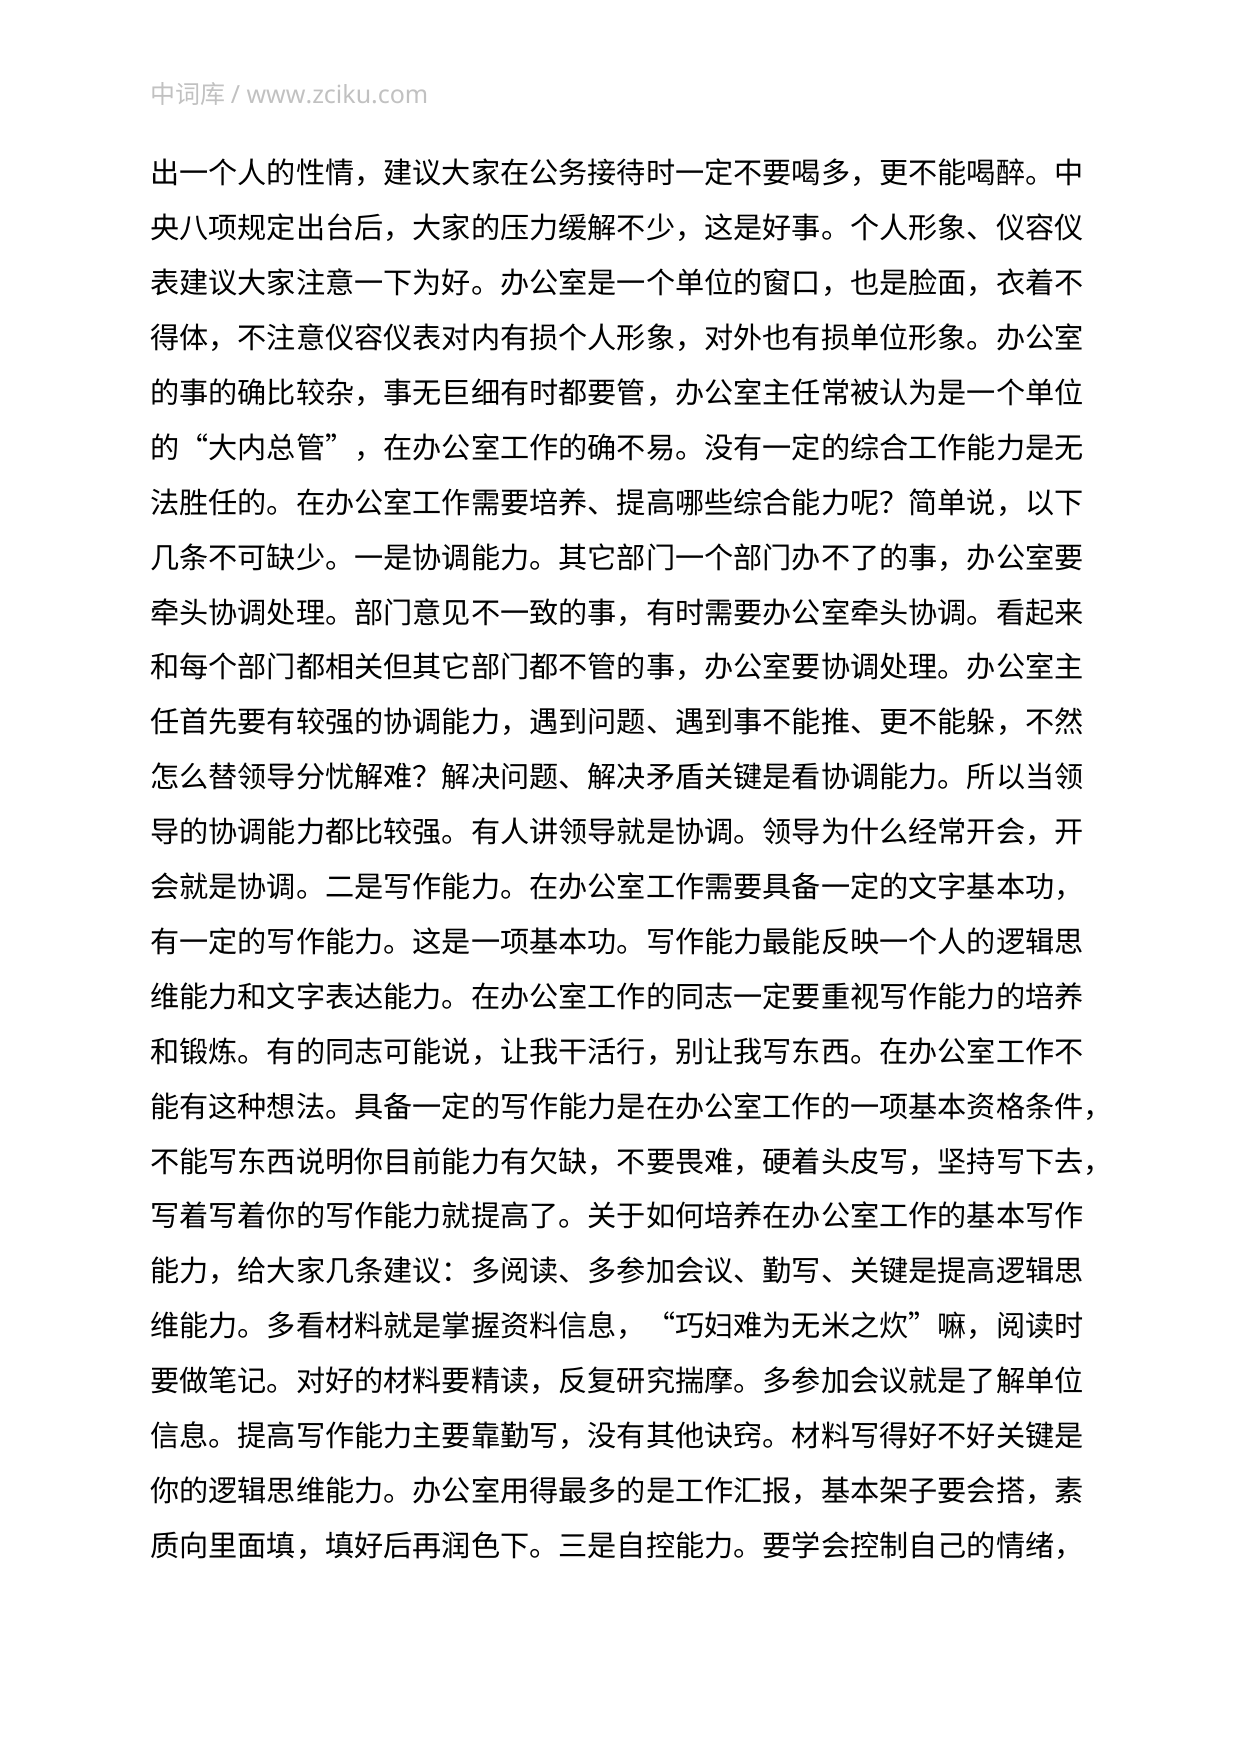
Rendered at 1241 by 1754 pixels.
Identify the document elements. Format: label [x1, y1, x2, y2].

text [150, 150, 1090, 1565]
